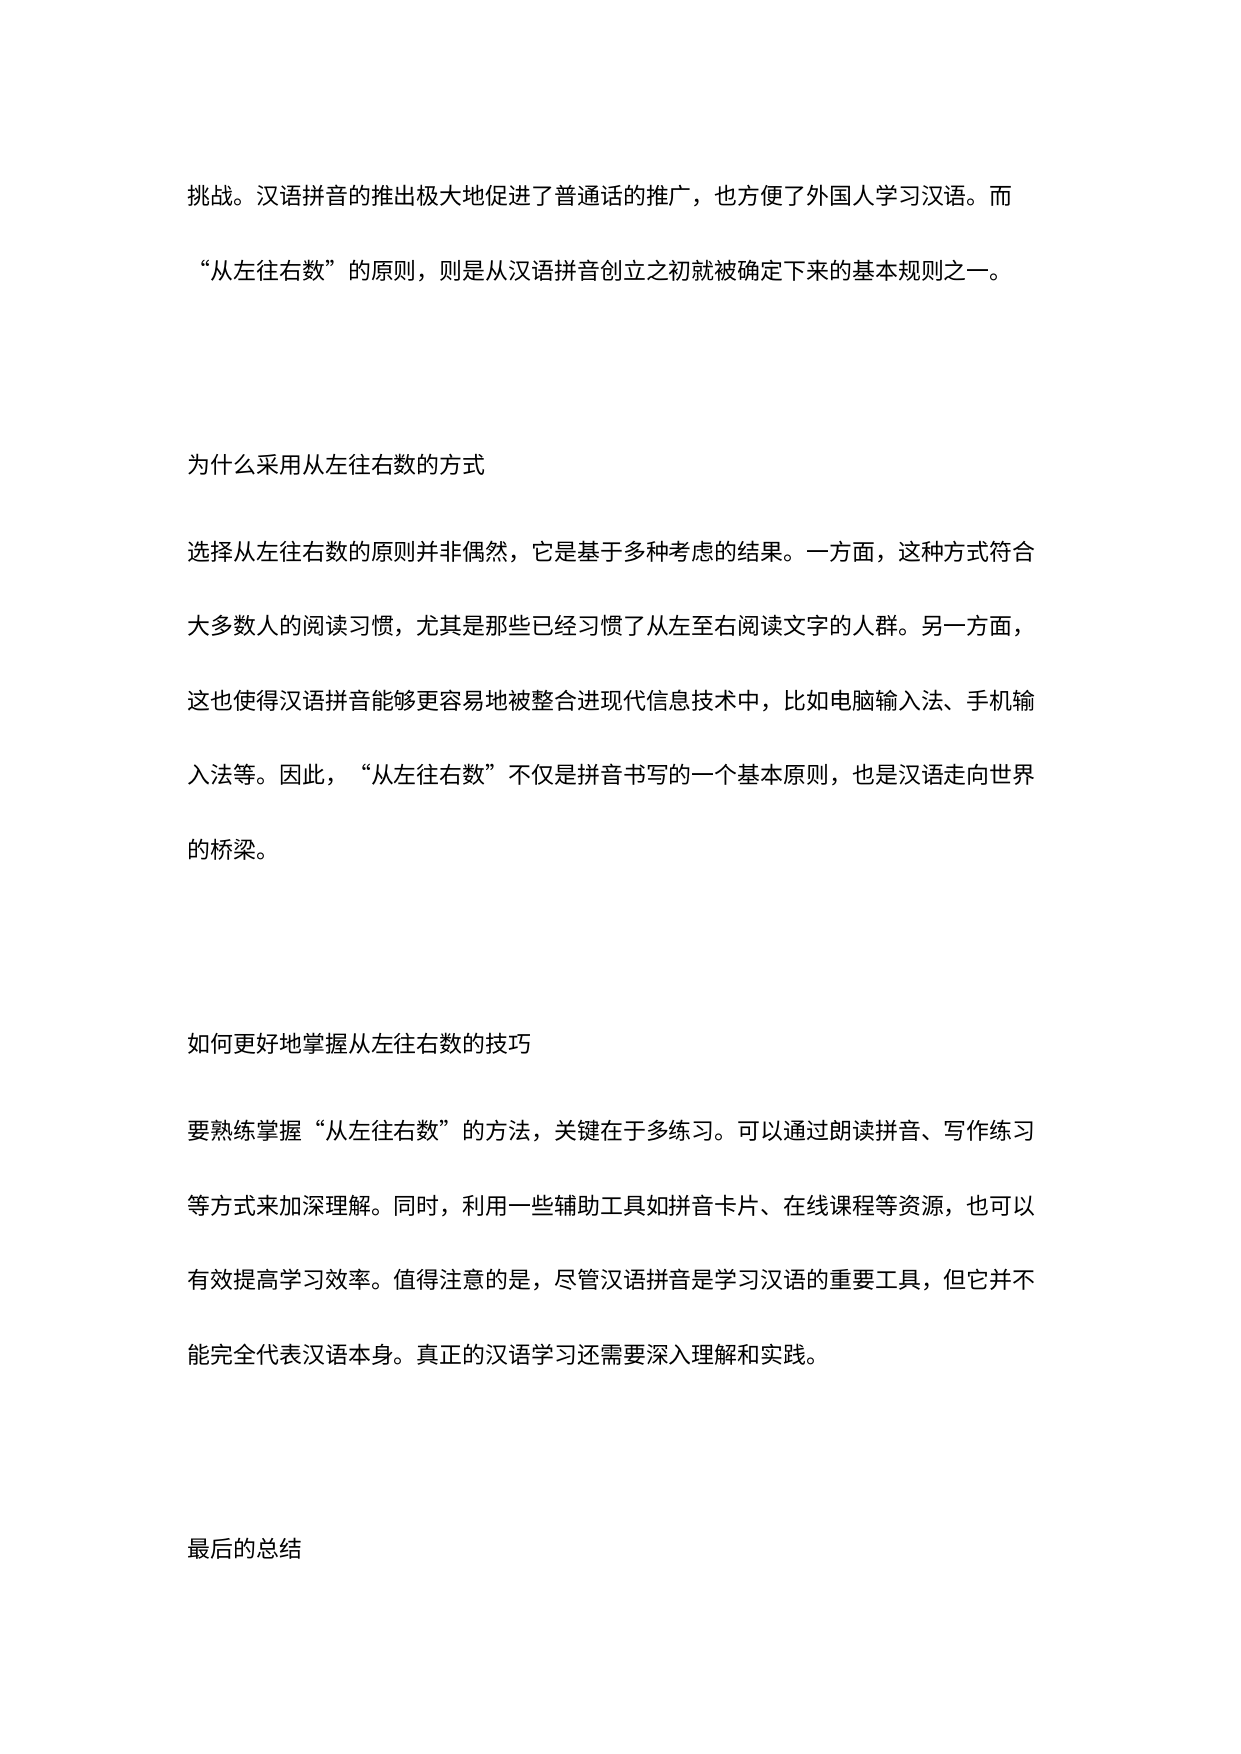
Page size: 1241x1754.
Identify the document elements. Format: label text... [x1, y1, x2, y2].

text 最后的总结 [187, 1515, 1053, 1580]
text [187, 162, 1053, 302]
text 为什么采用从左往右数的方式 [187, 431, 1053, 496]
text 要熟练掌握“从左往右数”的方法，关键在于多练习。可以通过朗读拼音、写作练习等方式来加深理解。同时，利用一些辅助工具如拼音卡片、在线课程等资源，也可以有效提高学习效率。值得注意的是，尽管汉语拼音是学习汉语的重要工具，但它并不能完全代表汉语本身。真正的汉语学习还需要深入理解和实践。 [187, 1097, 1053, 1386]
text 如何更好地掌握从左往右数的技巧 [187, 1011, 1053, 1076]
text 选择从左往右数的原则并非偶然，它是基于多种考虑的结果。一方面，这种方式符合大多数人的阅读习惯，尤其是那些已经习惯了从左至右阅读文字的人群。另一方面，这也使得汉语拼音能够更容易地被整合进现代信息技术中，比如电脑输入法、手机输入法等。因此，“从左往右数”不仅是拼音书写的一个基本原则，也是汉语走向世界的桥梁。 [187, 517, 1053, 881]
